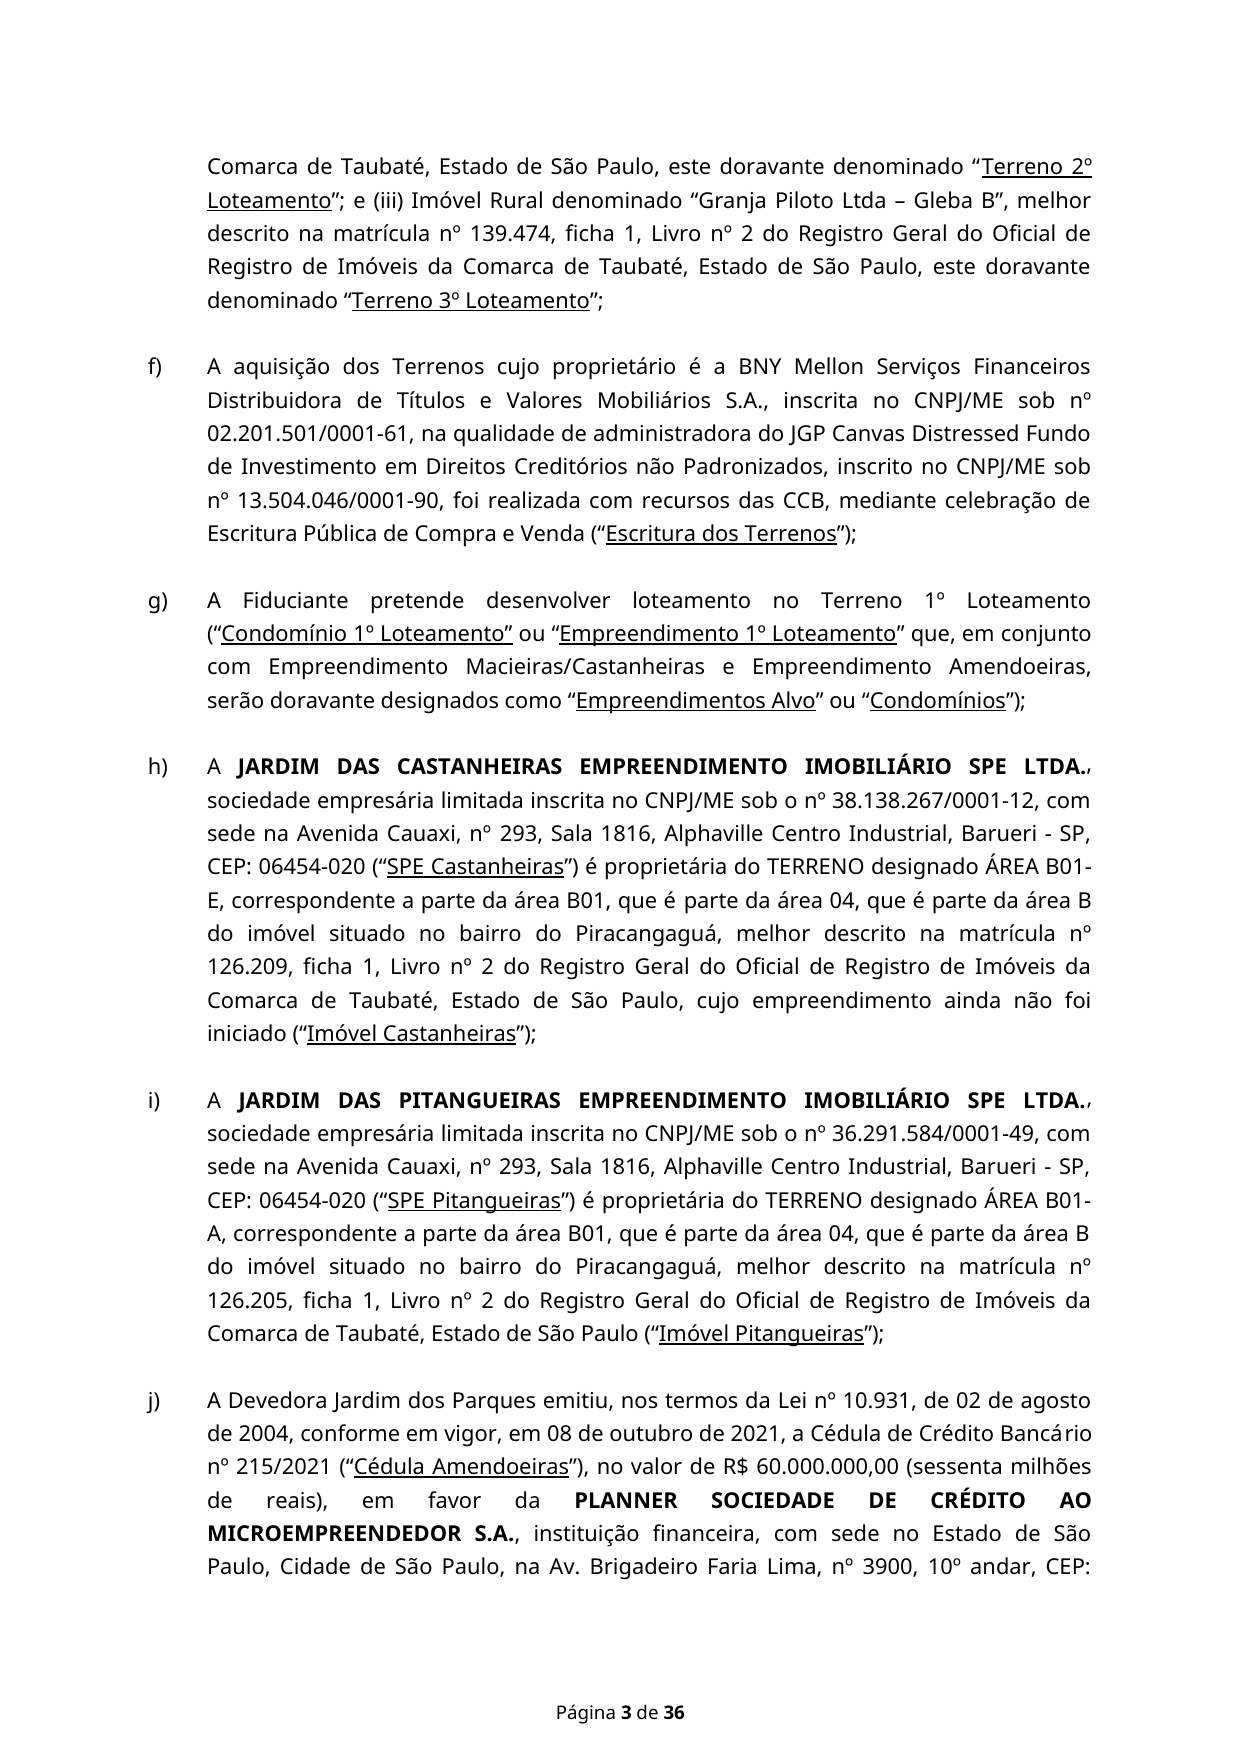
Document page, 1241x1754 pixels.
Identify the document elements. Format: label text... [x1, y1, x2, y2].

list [148, 148, 1092, 314]
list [148, 1381, 1092, 1581]
list A Fiduciante pretende desenvolver loteamento no Terreno 1º Loteamento (“Condomínio 1º Loteamento” ou “Empreendimento 1º Loteamento” que, em conjunto com Empreendimento Macieiras/Castanheiras e Empreendimento Amendoeiras, serão doravante designados como “Empreendimentos Alvo” ou “Condomínios”); [148, 581, 1092, 714]
list A JARDIM DAS CASTANHEIRAS EMPREENDIMENTO IMOBILIÁRIO SPE LTDA., sociedade empresária limitada inscrita no CNPJ/ME sob o nº 38.138.267/0001-12, com sede na Avenida Cauaxi, nº 293, Sala 1816, Alphaville Centro Industrial, Barueri - SP, CEP: 06454-020 (“SPE Castanheiras”) é proprietária do TERRENO designado ÁREA B01-E, correspondente a parte da área B01, que é parte da área 04, que é parte da área B do imóvel situado no bairro do Piracangaguá, melhor descrito na matrícula nº 126.209, ficha 1, Livro nº 2 do Registro Geral do Oficial de Registro de Imóveis da Comarca de Taubaté, Estado de São Paulo, cujo empreendimento ainda não foi iniciado (“Imóvel Castanheiras”); [148, 748, 1092, 1048]
list A aquisição dos Terrenos cujo proprietário é a BNY Mellon Serviços Financeiros Distribuidora de Títulos e Valores Mobiliários S.A., inscrita no CNPJ/ME sob nº 02.201.501/0001-61, na qualidade de administradora do JGP Canvas Distressed Fundo de Investimento em Direitos Creditórios não Padronizados, inscrito no CNPJ/ME sob nº 13.504.046/0001-90, foi realizada com recursos das CCB, mediante celebração de Escritura Pública de Compra e Venda (“Escritura dos Terrenos”); [148, 348, 1092, 548]
list A JARDIM DAS PITANGUEIRAS EMPREENDIMENTO IMOBILIÁRIO SPE LTDA., sociedade empresária limitada inscrita no CNPJ/ME sob o nº 36.291.584/0001-49, com sede na Avenida Cauaxi, nº 293, Sala 1816, Alphaville Centro Industrial, Barueri - SP, CEP: 06454-020 (“SPE Pitangueiras”) é proprietária do TERRENO designado ÁREA B01-A, correspondente a parte da área B01, que é parte da área 04, que é parte da área B do imóvel situado no bairro do Piracangaguá, melhor descrito na matrícula nº 126.205, ficha 1, Livro nº 2 do Registro Geral do Oficial de Registro de Imóveis da Comarca de Taubaté, Estado de São Paulo (“Imóvel Pitangueiras”); [148, 1081, 1092, 1348]
